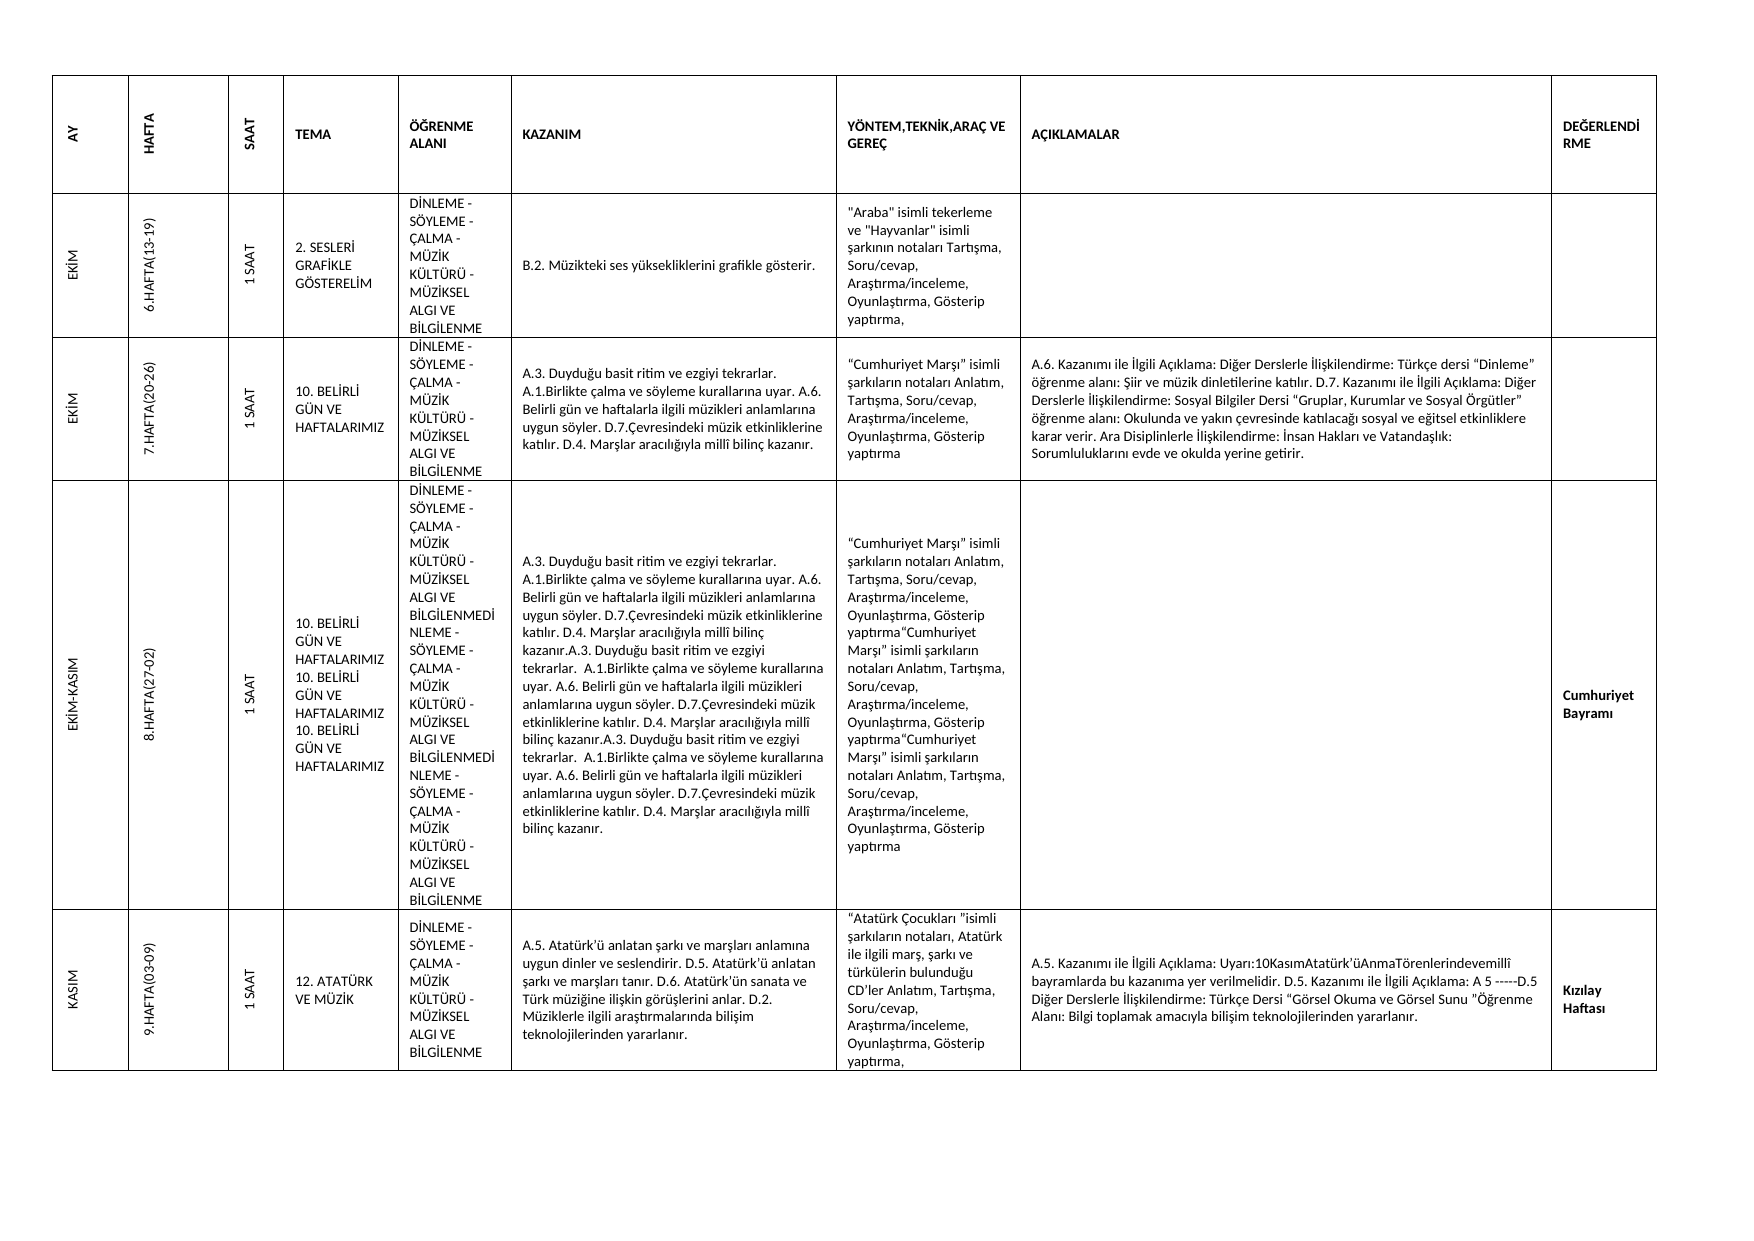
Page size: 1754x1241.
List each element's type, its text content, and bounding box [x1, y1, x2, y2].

table_cell 1 SAAT [229, 481, 283, 909]
table_cell DİNLEME - SÖYLEME - ÇALMA - MÜZİK KÜLTÜRÜ - MÜZİKSEL ALGI VE BİLGİLENMEDİNLEME - SÖYLEME - ÇALMA - MÜZİK KÜLTÜRÜ - MÜZİKSEL ALGI VE BİLGİLENMEDİNLEME - SÖYLEME - ÇALMA - MÜZİK KÜLTÜRÜ - MÜZİKSEL ALGI VE BİLGİLENME [399, 481, 511, 909]
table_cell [837, 194, 1020, 337]
table_header AÇIKLAMALAR [1021, 76, 1551, 193]
table_header HAFTA [129, 76, 228, 193]
table_cell EKİM-KASIM [53, 481, 128, 909]
table_cell 6.HAFTA(13-19) [129, 194, 228, 337]
table_cell A.5. Kazanımı ile İlgili Açıklama: Uyarı:10KasımAtatürk’üAnmaTörenlerindevemillî bayramlarda bu kazanıma yer verilmelidir. D.5. Kazanımı ile İlgili Açıklama: A 5 -----D.5 Diğer Derslerle İlişkilendirme: Türkçe Dersi “Görsel Okuma ve Görsel Sunu ”Öğrenme Alanı: Bilgi toplamak amacıyla bilişim teknolojilerinden yararlanır. [1021, 910, 1551, 1070]
table_cell [1021, 481, 1551, 909]
table_cell 9.HAFTA(03-09) [129, 910, 228, 1070]
table_cell “Cumhuriyet Marşı” isimli şarkıların notaları Anlatım, Tartışma, Soru/cevap, Araştırma/inceleme, Oyunlaştırma, Gösterip yaptırma“Cumhuriyet Marşı” isimli şarkıların notaları Anlatım, Tartışma, Soru/cevap, Araştırma/inceleme, Oyunlaştırma, Gösterip yaptırma“Cumhuriyet Marşı” isimli şarkıların notaları Anlatım, Tartışma, Soru/cevap, Araştırma/inceleme, Oyunlaştırma, Gösterip yaptırma [837, 481, 1020, 909]
table_header ÖĞRENME ALANI [399, 76, 511, 193]
table_cell 1 SAAT [229, 910, 283, 1070]
table_cell 7.HAFTA(20-26) [129, 338, 228, 480]
table_header KAZANIM [512, 76, 836, 193]
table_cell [837, 910, 1020, 1070]
table_header TEMA [284, 76, 398, 193]
table_cell A.3. Duyduğu basit ritim ve ezgiyi tekrarlar. A.1.Birlikte çalma ve söyleme kurallarına uyar. A.6. Belirli gün ve haftalarla ilgili müzikleri anlamlarına uygun söyler. D.7.Çevresindeki müzik etkinliklerine katılır. D.4. Marşlar aracılığıyla millî bilinç kazanır. [512, 338, 836, 480]
table_cell A.6. Kazanımı ile İlgili Açıklama: Diğer Derslerle İlişkilendirme: Türkçe dersi “Dinleme” öğrenme alanı: Şiir ve müzik dinletilerine katılır. D.7. Kazanımı ile İlgili Açıklama: Diğer Derslerle İlişkilendirme: Sosyal Bilgiler Dersi “Gruplar, Kurumlar ve Sosyal Örgütler” öğrenme alanı: Okulunda ve yakın çevresinde katılacağı sosyal ve eğitsel etkinliklere karar verir. Ara Disiplinlerle İlişkilendirme: İnsan Hakları ve Vatandaşlık: Sorumluluklarını evde ve okulda yerine getirir. [1021, 338, 1551, 480]
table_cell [399, 194, 511, 337]
table_cell 10. BELİRLİ GÜN VE HAFTALARIMIZ [284, 338, 398, 480]
table_cell DİNLEME - SÖYLEME - ÇALMA - MÜZİK KÜLTÜRÜ - MÜZİKSEL ALGI VE BİLGİLENME [399, 338, 511, 480]
table_cell [1552, 338, 1656, 480]
table_cell 10. BELİRLİ GÜN VE HAFTALARIMIZ10. BELİRLİ GÜN VE HAFTALARIMIZ10. BELİRLİ GÜN VE HAFTALARIMIZ [284, 481, 398, 909]
table_header YÖNTEM,TEKNİK,ARAÇ VE GEREÇ [837, 76, 1020, 193]
table_cell Kızılay Haftası [1552, 910, 1656, 1070]
table_header AY [53, 76, 128, 193]
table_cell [512, 194, 836, 337]
table_cell 12. ATATÜRK VE MÜZİK [284, 910, 398, 1070]
table_cell EKİM [53, 194, 128, 337]
table_cell [1021, 194, 1551, 337]
table_cell Cumhuriyet Bayramı [1552, 481, 1656, 909]
table_header DEĞERLENDİRME [1552, 76, 1656, 193]
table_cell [512, 910, 836, 1070]
table_cell 1 SAAT [229, 338, 283, 480]
table_cell A.3. Duyduğu basit ritim ve ezgiyi tekrarlar. A.1.Birlikte çalma ve söyleme kurallarına uyar. A.6. Belirli gün ve haftalarla ilgili müzikleri anlamlarına uygun söyler. D.7.Çevresindeki müzik etkinliklerine katılır. D.4. Marşlar aracılığıyla millî bilinç kazanır.A.3. Duyduğu basit ritim ve ezgiyi tekrarlar. A.1.Birlikte çalma ve söyleme kurallarına uyar. A.6. Belirli gün ve haftalarla ilgili müzikleri anlamlarına uygun söyler. D.7.Çevresindeki müzik etkinliklerine katılır. D.4. Marşlar aracılığıyla millî bilinç kazanır.A.3. Duyduğu basit ritim ve ezgiyi tekrarlar. A.1.Birlikte çalma ve söyleme kurallarına uyar. A.6. Belirli gün ve haftalarla ilgili müzikleri anlamlarına uygun söyler. D.7.Çevresindeki müzik etkinliklerine katılır. D.4. Marşlar aracılığıyla millî bilinç kazanır. [512, 481, 836, 909]
table_cell KASIM [53, 910, 128, 1070]
table_cell 2. SESLERİ GRAFİKLE GÖSTERELİM [284, 194, 398, 337]
table_cell [1552, 194, 1656, 337]
table_cell 1 SAAT [229, 194, 283, 337]
table_header SAAT [229, 76, 283, 193]
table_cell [399, 910, 511, 1070]
table_cell EKİM [53, 338, 128, 480]
table_cell 8.HAFTA(27-02) [129, 481, 228, 909]
table_cell “Cumhuriyet Marşı” isimli şarkıların notaları Anlatım, Tartışma, Soru/cevap, Araştırma/inceleme, Oyunlaştırma, Gösterip yaptırma [837, 338, 1020, 480]
